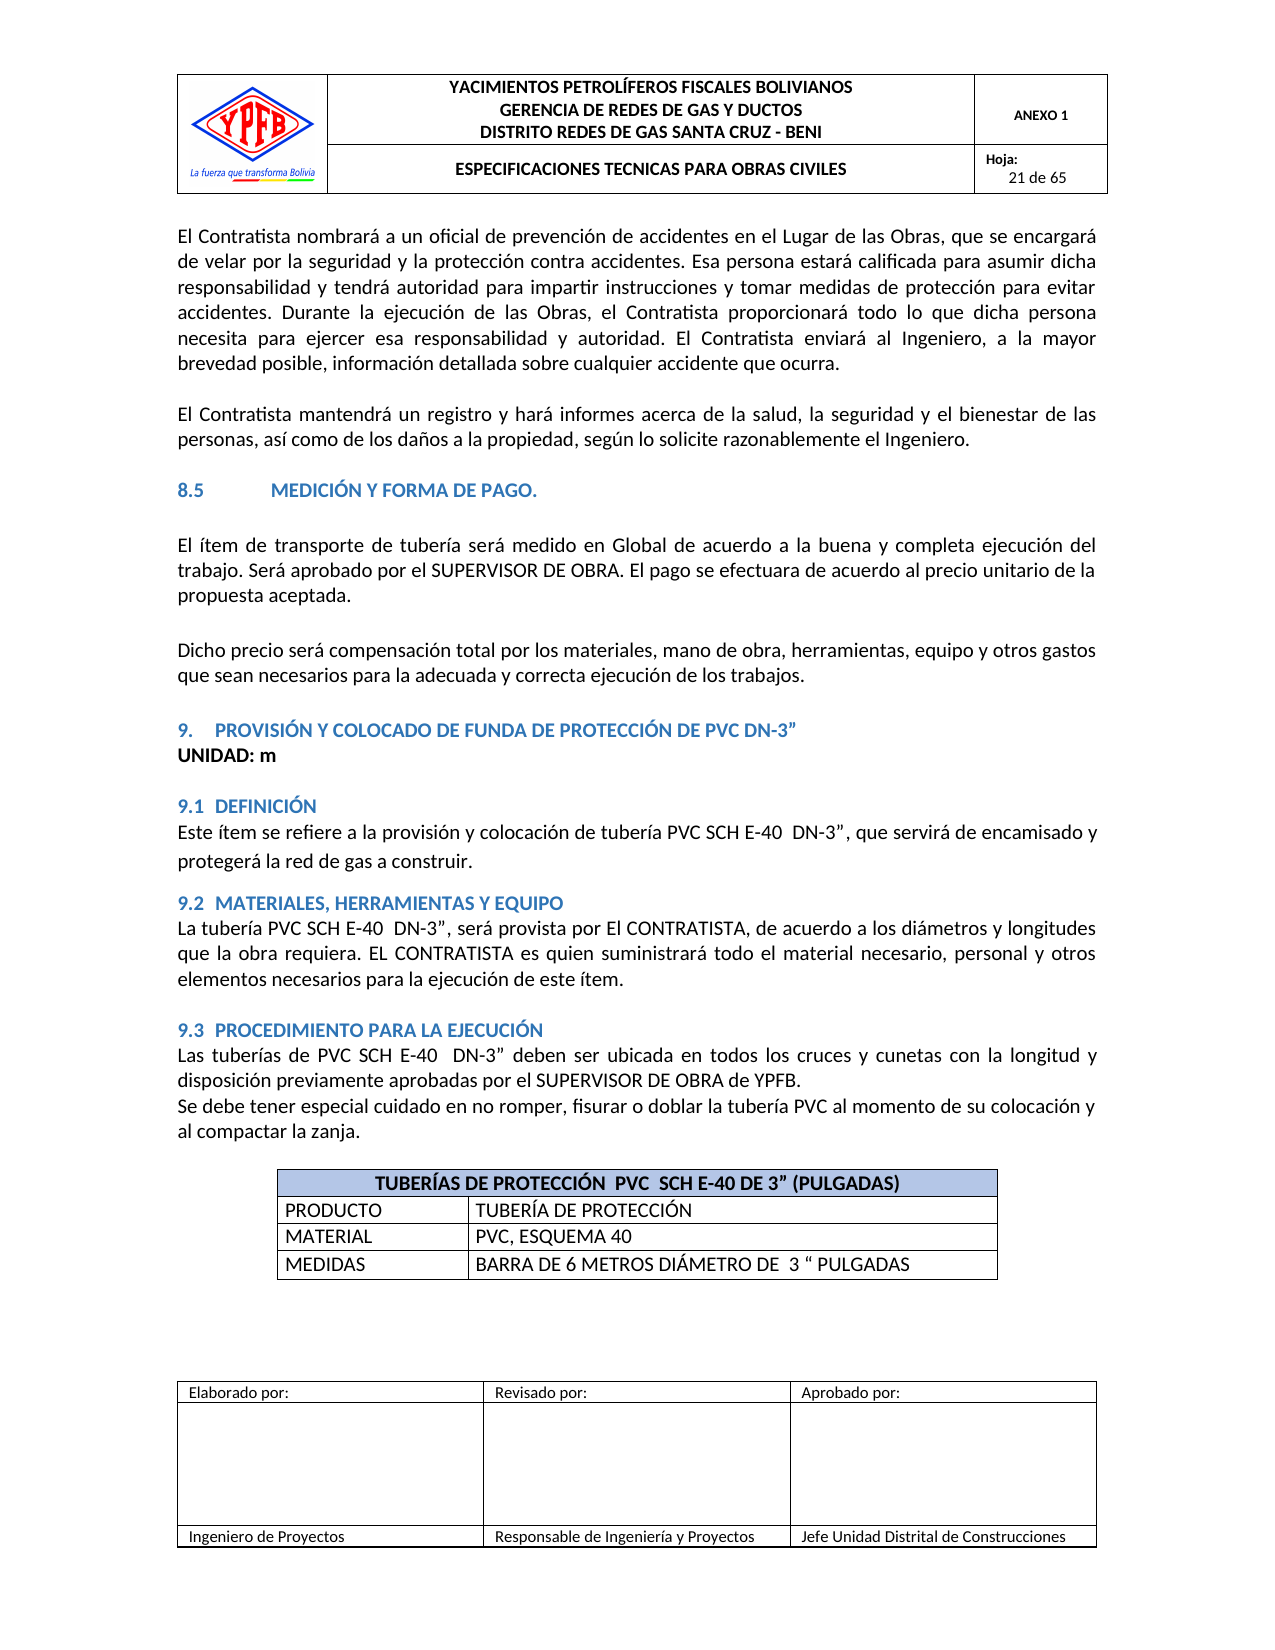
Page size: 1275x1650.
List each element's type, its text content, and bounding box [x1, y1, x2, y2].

text La tubería PVC SCH E-40 DN-3”, será provista por El CONTRATISTA, de acuerdo a los diámetros y longitudes que la obra requiera. EL CONTRATISTA es quien suministrará todo el material necesario, personal y otros elementos necesarios para la ejecución de este ítem. [177, 915, 1098, 991]
text Dicho precio será compensación total por los materiales, mano de obra, herramientas, equipo y otros gastos que sean necesarios para la adecuada y correcta ejecución de los trabajos. [177, 637, 1098, 688]
text Las tuberías de PVC SCH E-40 DN-3” deben ser ubicada en todos los cruces y cunetas con la longitud y disposición previamente aprobadas por el SUPERVISOR DE OBRA de YPFB. [177, 1042, 1098, 1093]
subtitle MATERIALES, HERRAMIENTAS Y EQUIPO [177, 890, 1098, 915]
subtitle PROVISIÓN Y COLOCADO DE FUNDA DE PROTECCIÓN DE PVC DN-3” [177, 717, 1098, 743]
subtitle MEDICIÓN Y FORMA DE PAGO. [177, 477, 1098, 503]
table_cell MEDIDAS [278, 1251, 468, 1279]
text El ítem de transporte de tubería será medido en Global de acuerdo a la buena y completa ejecución del trabajo. Será aprobado por el SUPERVISOR DE OBRA. El pago se efectuara de acuerdo al precio unitario de la propuesta aceptada. [177, 532, 1098, 608]
table_cell BARRA DE 6 METROS DIÁMETRO DE 3 “ PULGADAS [469, 1251, 997, 1279]
table_cell MATERIAL [278, 1224, 468, 1250]
text El Contratista mantendrá un registro y hará informes acerca de la salud, la seguridad y el bienestar de las personas, así como de los daños a la propiedad, según lo solicite razonablemente el Ingeniero. [177, 401, 1098, 452]
picture [188, 81, 316, 187]
text Este ítem se refiere a la provisión y colocación de tubería PVC SCH E-40 DN-3”, que servirá de encamisado y protegerá la red de gas a construir. [177, 819, 1098, 873]
subtitle PROCEDIMIENTO PARA LA EJECUCIÓN [177, 1017, 1098, 1042]
table_cell TUBERÍA DE PROTECCIÓN [469, 1197, 997, 1223]
text Se debe tener especial cuidado en no romper, fisurar o doblar la tubería PVC al momento de su colocación y al compactar la zanja. [177, 1093, 1098, 1144]
table_header TUBERÍAS DE PROTECCIÓN PVC SCH E-40 DE 3” (PULGADAS) [278, 1170, 997, 1196]
subtitle DEFINICIÓN [177, 793, 1098, 819]
text UNIDAD: m [177, 743, 1098, 768]
table_cell PVC, ESQUEMA 40 [469, 1224, 997, 1250]
table_cell PRODUCTO [278, 1197, 468, 1223]
text El Contratista nombrará a un oficial de prevención de accidentes en el Lugar de las Obras, que se encargará de velar por la seguridad y la protección contra accidentes. Esa persona estará calificada para asumir dicha responsabilidad y tendrá autoridad para impartir instrucciones y tomar medidas de protección para evitar accidentes. Durante la ejecución de las Obras, el Contratista proporcionará todo lo que dicha persona necesita para ejercer esa responsabilidad y autoridad. El Contratista enviará al Ingeniero, a la mayor brevedad posible, información detallada sobre cualquier accidente que ocurra. [177, 223, 1098, 376]
